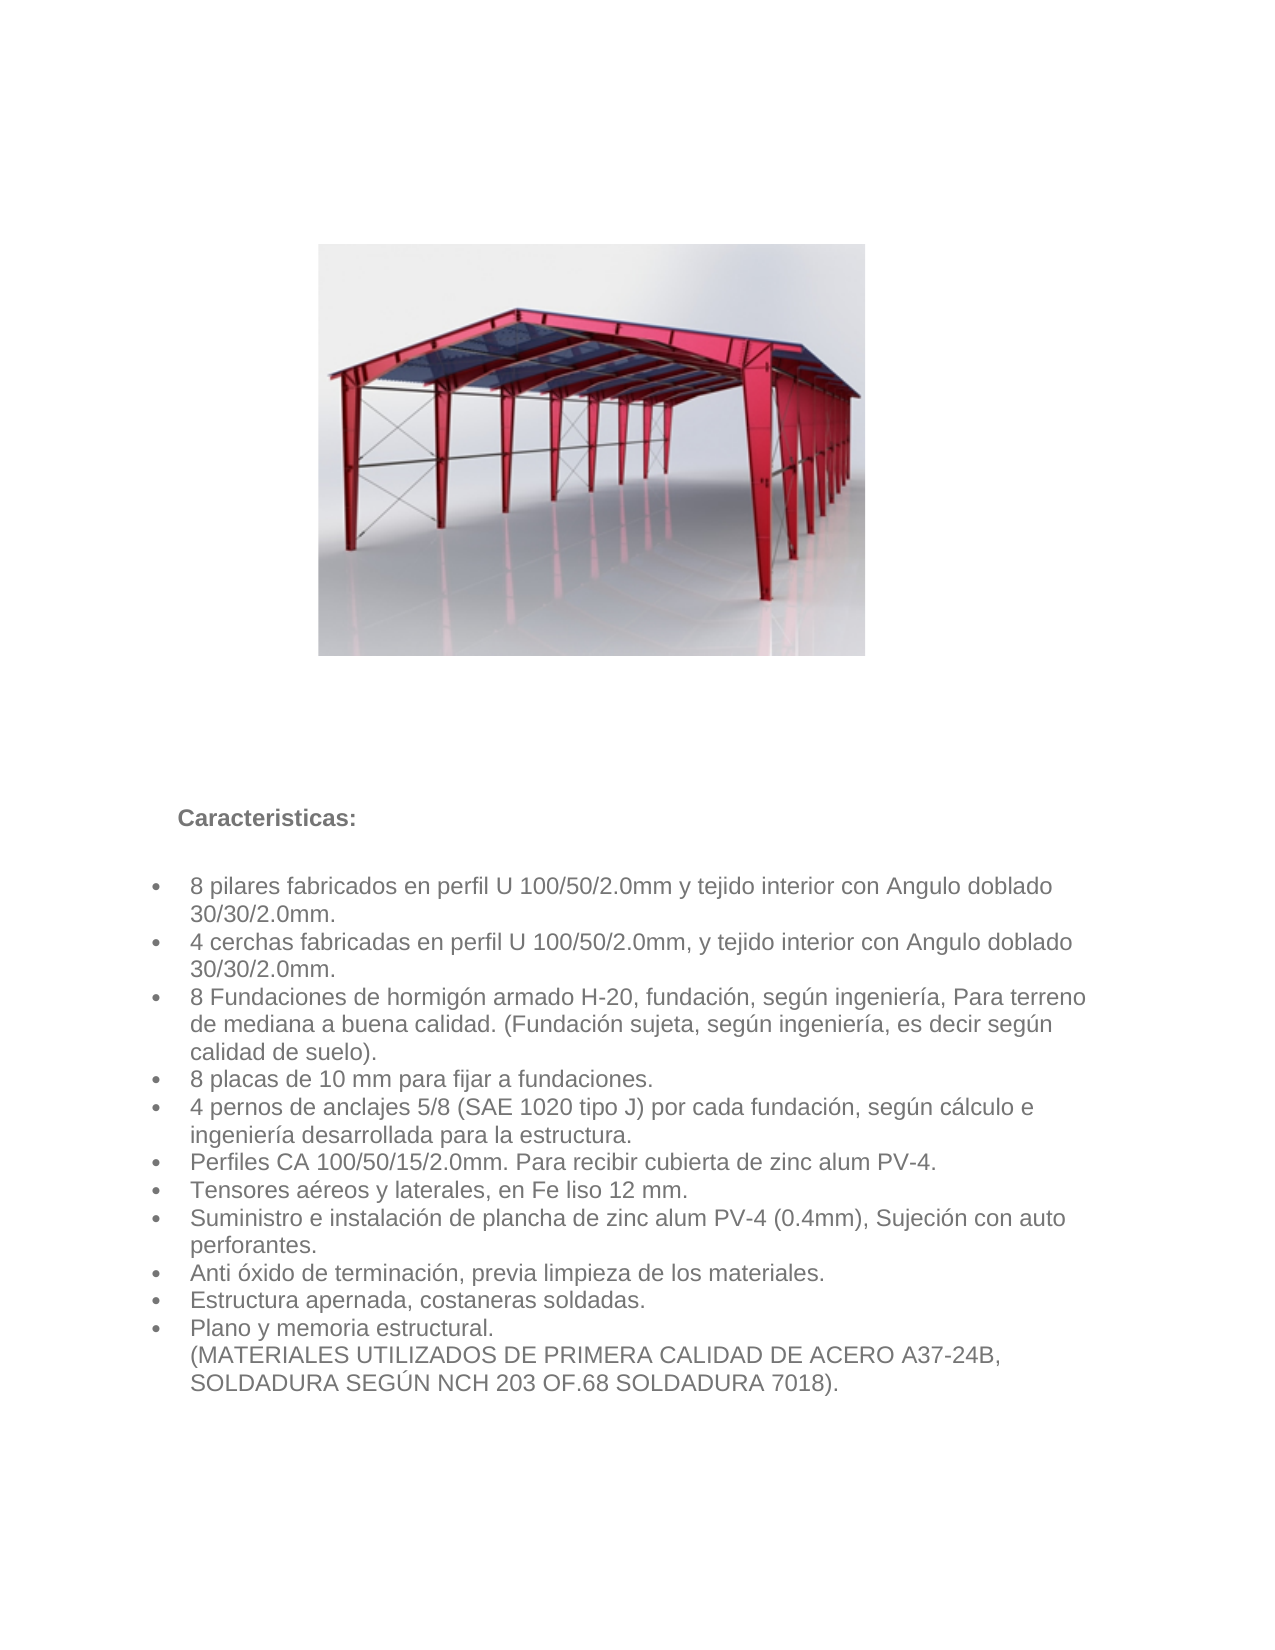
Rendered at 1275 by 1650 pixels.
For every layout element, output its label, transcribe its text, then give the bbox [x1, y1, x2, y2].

list Plano y memoria estructural. (MATERIALES UTILIZADOS DE PRIMERA CALIDAD DE ACERO A37-24B, SOLDADURA SEGÚN NCH 203 OF.68 SOLDADURA 7018). [152, 1314, 1098, 1397]
text Caracteristicas: [177, 804, 1098, 832]
list 4 cerchas fabricadas en perfil U 100/50/2.0mm, y tejido interior con Angulo doblado 30/30/2.0mm. [152, 927, 1098, 983]
list Suministro e instalación de plancha de zinc alum PV-4 (0.4mm), Sujeción con auto perforantes. [152, 1203, 1098, 1259]
list Anti óxido de terminación, previa limpieza de los materiales. [152, 1259, 1098, 1286]
list 8 Fundaciones de hormigón armado H-20, fundación, según ingeniería, Para terreno de mediana a buena calidad. (Fundación sujeta, según ingeniería, es decir según calidad de suelo). [152, 983, 1098, 1065]
list Perfiles CA 100/50/15/2.0mm. Para recibir cubierta de zinc alum PV-4. [152, 1148, 1098, 1176]
list 8 pilares fabricados en perfil U 100/50/2.0mm y tejido interior con Angulo doblado 30/30/2.0mm. [152, 872, 1098, 927]
picture [318, 244, 866, 656]
list 4 pernos de anclajes 5/8 (SAE 1020 tipo J) por cada fundación, según cálculo e ingeniería desarrollada para la estructura. [152, 1093, 1098, 1148]
list Tensores aéreos y laterales, en Fe liso 12 mm. [152, 1176, 1098, 1203]
list Estructura apernada, costaneras soldadas. [152, 1286, 1098, 1314]
list 8 placas de 10 mm para fijar a fundaciones. [152, 1065, 1098, 1093]
